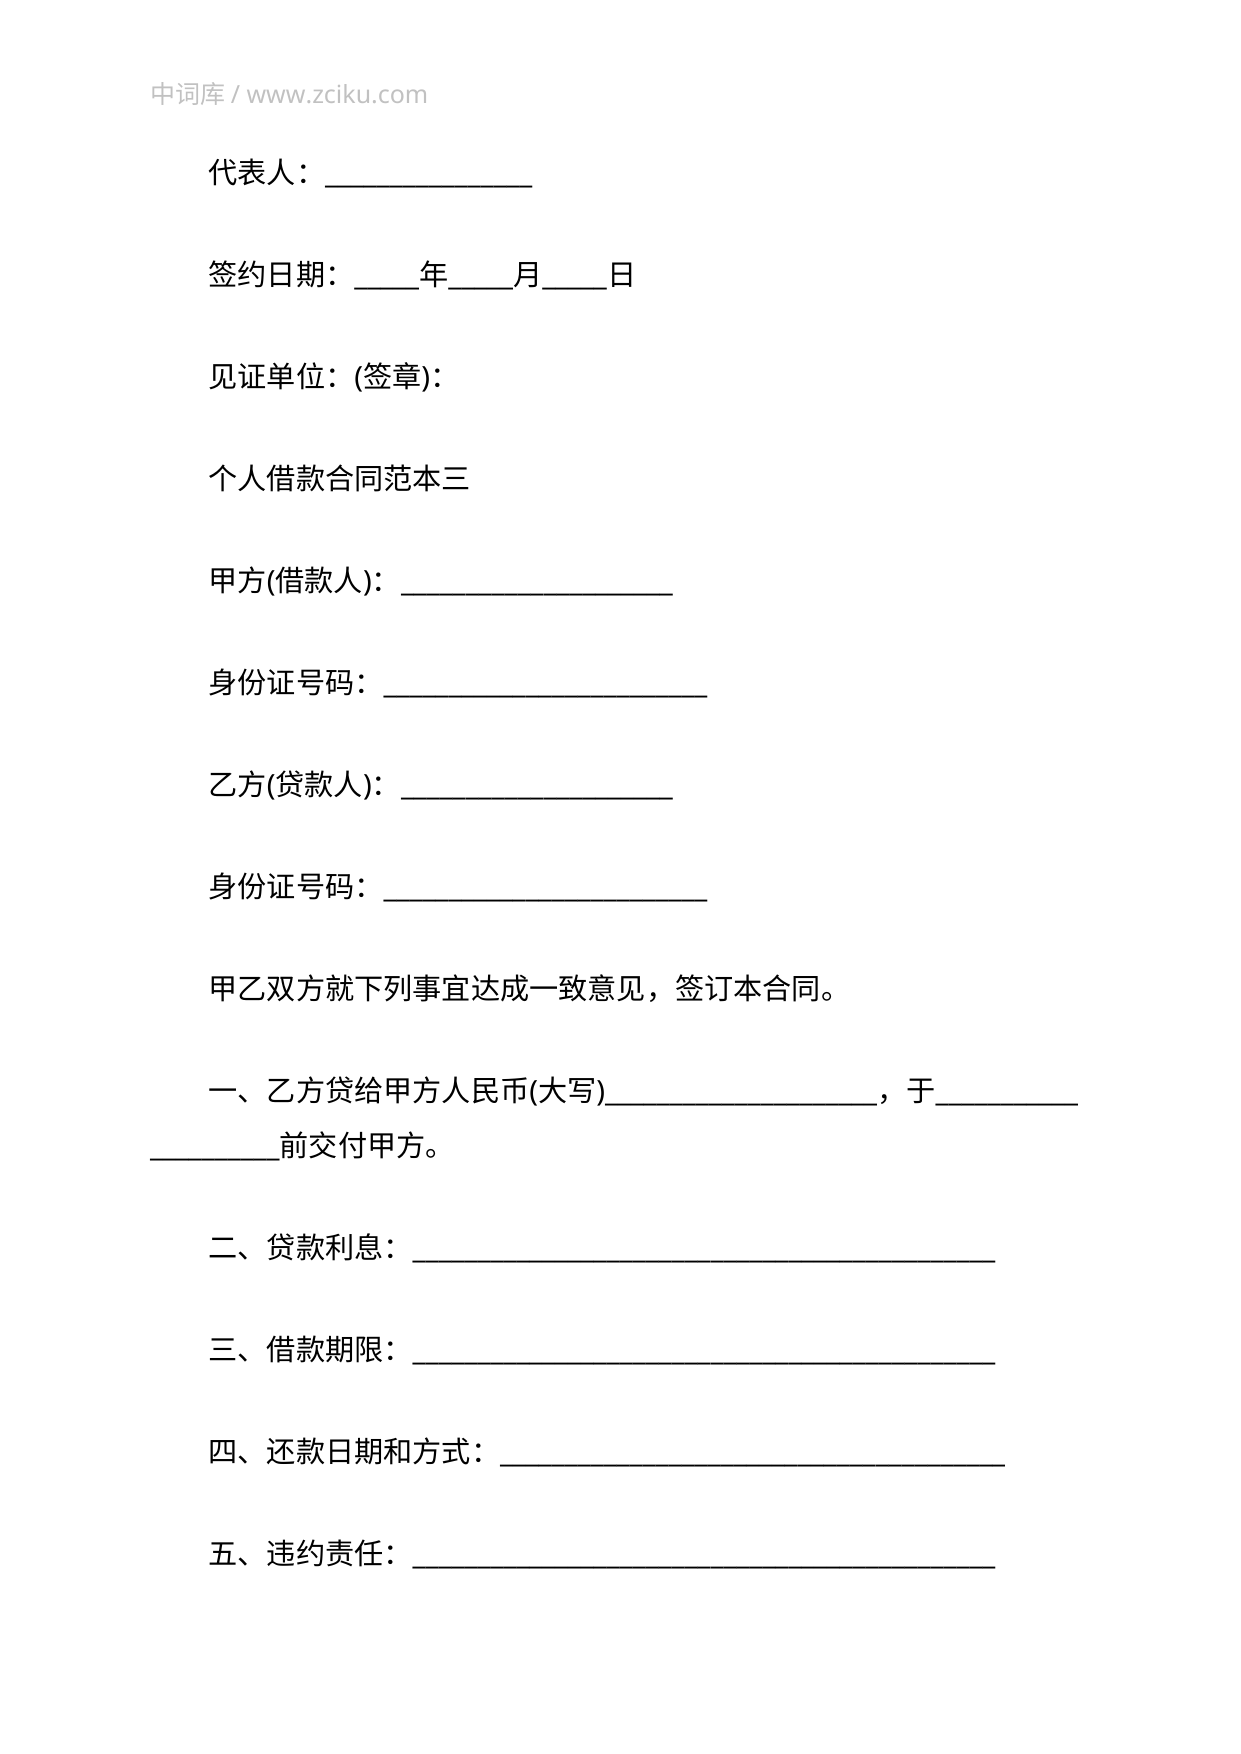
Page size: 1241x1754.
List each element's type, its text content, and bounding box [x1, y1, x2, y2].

text 代表人：________________ [150, 150, 1090, 192]
text 乙方(贷款人)：_____________________ [150, 762, 1090, 804]
text 甲方(借款人)：_____________________ [150, 558, 1090, 600]
text 签约日期：_____年_____月_____日 [150, 252, 1090, 294]
text 二、贷款利息：_____________________________________________ [150, 1224, 1090, 1267]
text 身份证号码：_________________________ [150, 864, 1090, 906]
text 甲乙双方就下列事宜达成一致意见，签订本合同。 [150, 966, 1090, 1008]
text 个人借款合同范本三 [150, 456, 1090, 498]
text 三、借款期限：_____________________________________________ [150, 1326, 1090, 1369]
text 五、违约责任：_____________________________________________ [150, 1530, 1090, 1573]
text 身份证号码：_________________________ [150, 660, 1090, 702]
text 一、乙方贷给甲方人民币(大写)_____________________，于_____________________前交付甲方。 [150, 1067, 1090, 1165]
text 见证单位：(签章)： [150, 354, 1090, 396]
text 四、还款日期和方式：_______________________________________ [150, 1428, 1090, 1471]
